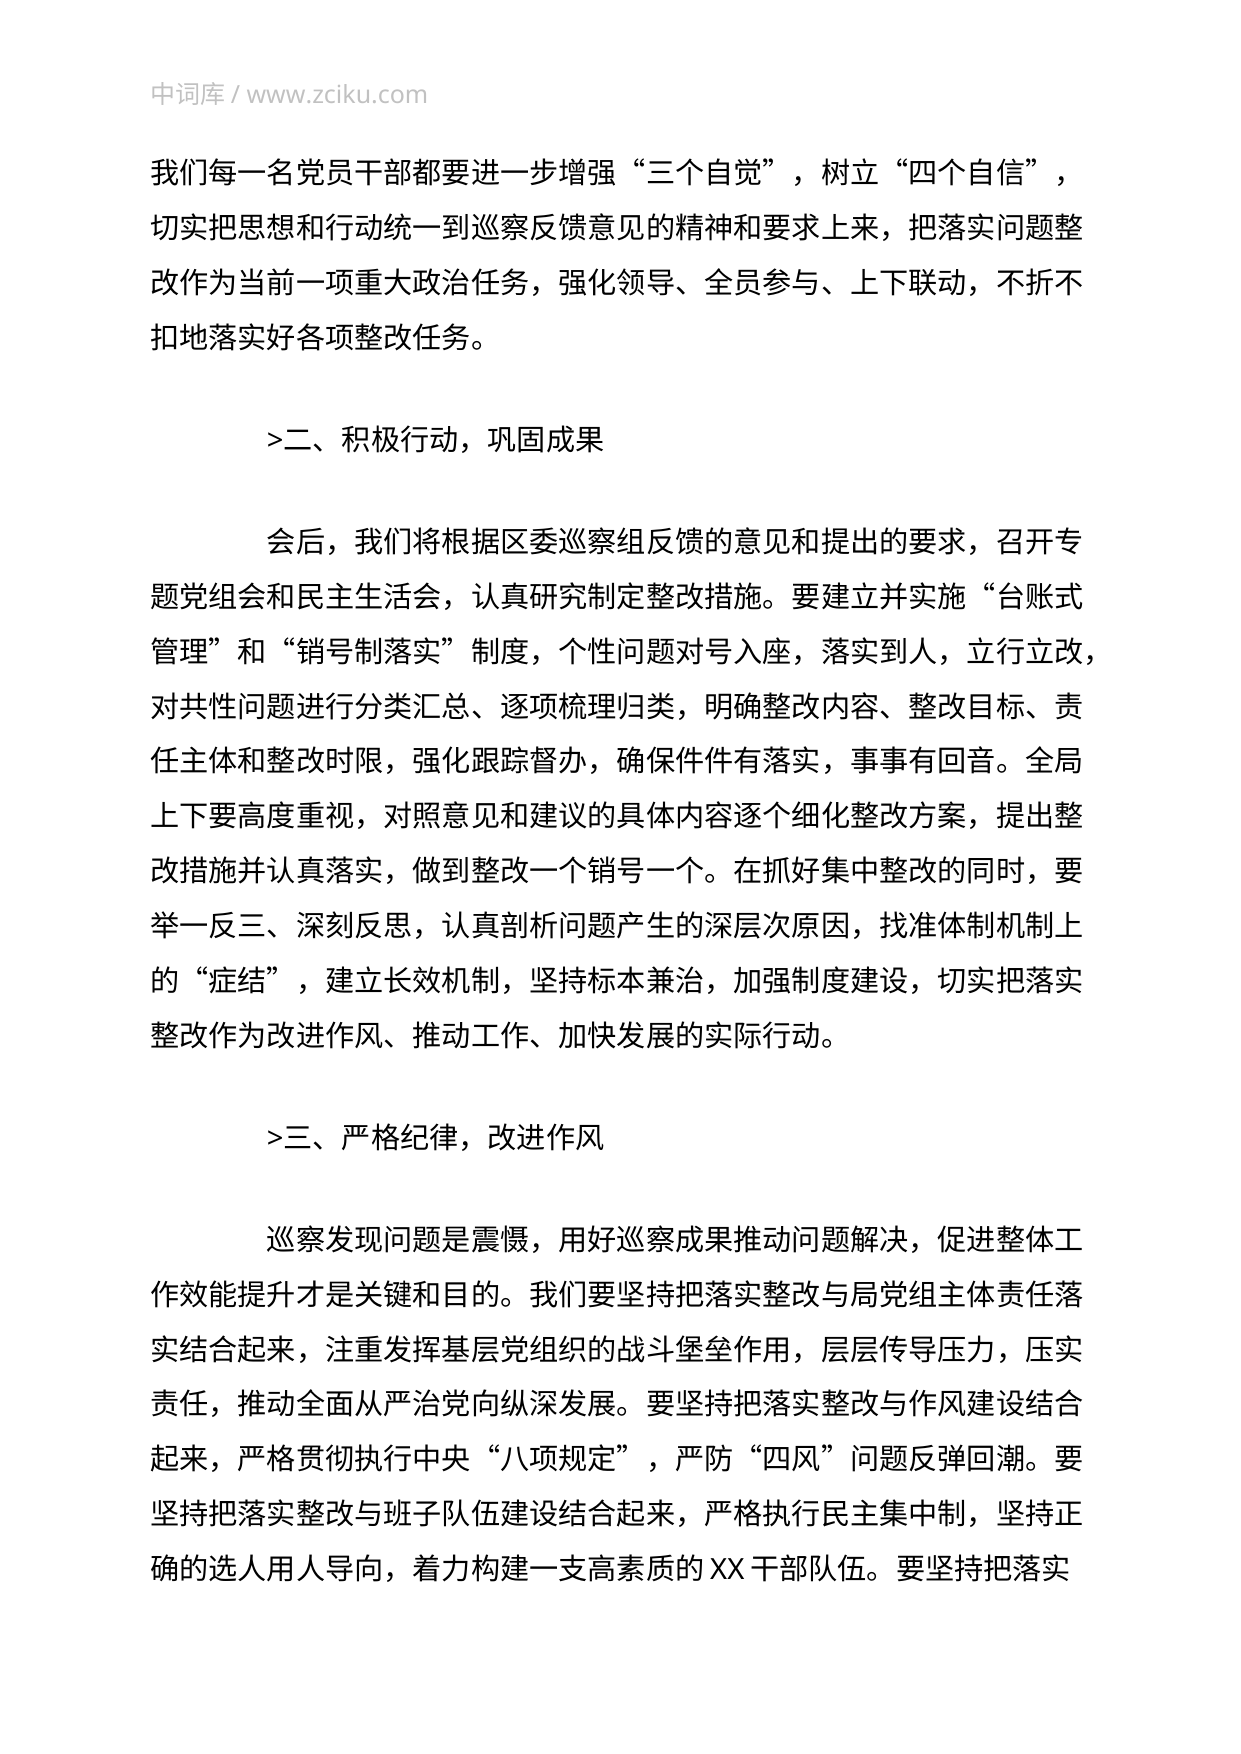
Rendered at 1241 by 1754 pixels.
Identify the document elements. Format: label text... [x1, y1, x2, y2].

text >二、积极行动，巩固成果 [150, 416, 1090, 459]
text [150, 1216, 1090, 1588]
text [150, 150, 1090, 357]
text >三、严格纪律，改进作风 [150, 1114, 1090, 1157]
text 会后，我们将根据区委巡察组反馈的意见和提出的要求，召开专题党组会和民主生活会，认真研究制定整改措施。要建立并实施“台账式管理”和“销号制落实”制度，个性问题对号入座，落实到人，立行立改，对共性问题进行分类汇总、逐项梳理归类，明确整改内容、整改目标、责任主体和整改时限，强化跟踪督办，确保件件有落实，事事有回音。全局上下要高度重视，对照意见和建议的具体内容逐个细化整改方案，提出整改措施并认真落实，做到整改一个销号一个。在抓好集中整改的同时，要举一反三、深刻反思，认真剖析问题产生的深层次原因，找准体制机制上的“症结”，建立长效机制，坚持标本兼治，加强制度建设，切实把落实整改作为改进作风、推动工作、加快发展的实际行动。 [150, 518, 1090, 1055]
